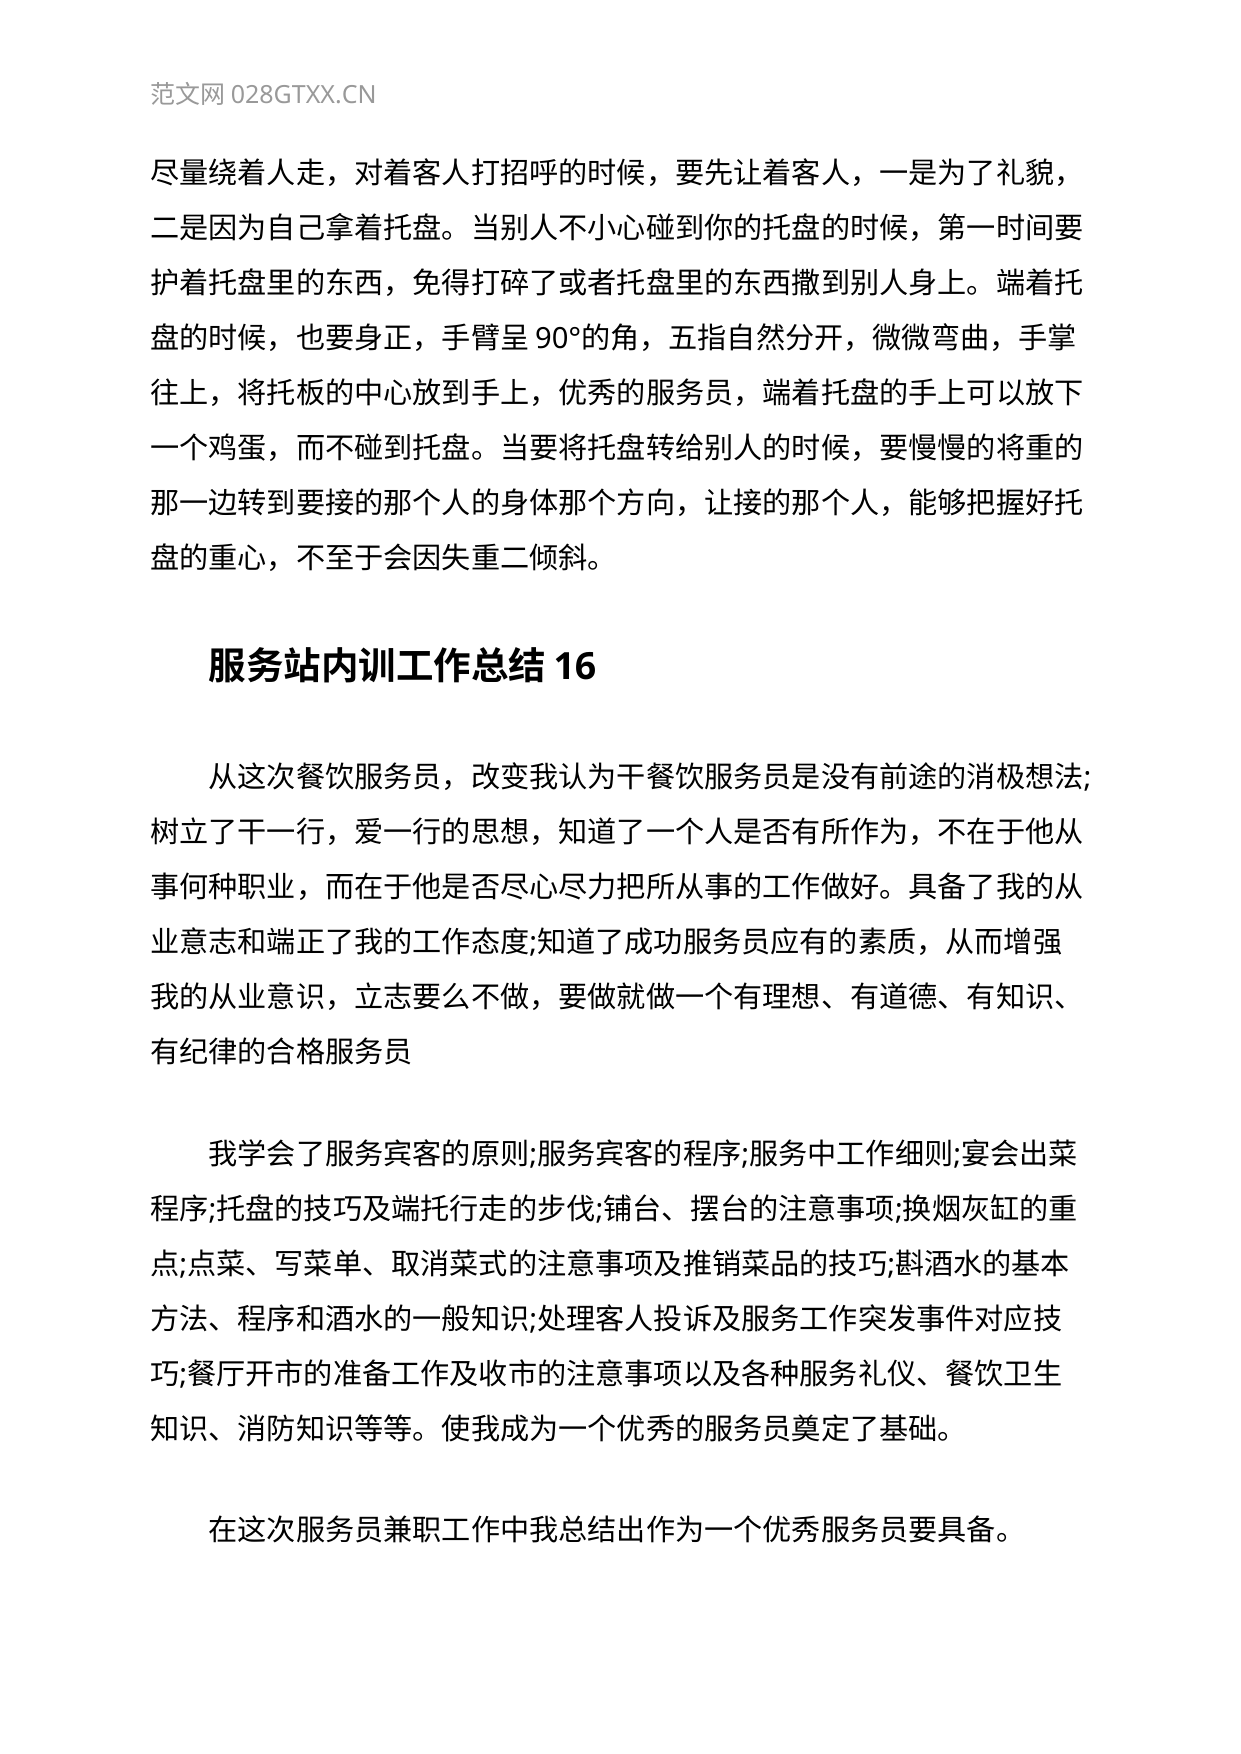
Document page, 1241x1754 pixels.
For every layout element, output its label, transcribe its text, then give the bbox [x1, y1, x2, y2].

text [150, 150, 1090, 577]
text 在这次服务员兼职工作中我总结出作为一个优秀服务员要具备。 [150, 1507, 1090, 1549]
text 服务站内训工作总结16 [150, 636, 1090, 691]
text 从这次餐饮服务员，改变我认为干餐饮服务员是没有前途的消极想法;树立了干一行，爱一行的思想，知道了一个人是否有所作为，不在于他从事何种职业，而在于他是否尽心尽力把所从事的工作做好。具备了我的从业意志和端正了我的工作态度;知道了成功服务员应有的素质，从而增强我的从业意识，立志要么不做，要做就做一个有理想、有道德、有知识、有纪律的合格服务员 [150, 754, 1090, 1071]
text 我学会了服务宾客的原则;服务宾客的程序;服务中工作细则;宴会出菜程序;托盘的技巧及端托行走的步伐;铺台、摆台的注意事项;换烟灰缸的重点;点菜、写菜单、取消菜式的注意事项及推销菜品的技巧;斟酒水的基本方法、程序和酒水的一般知识;处理客人投诉及服务工作突发事件对应技巧;餐厅开市的准备工作及收市的注意事项以及各种服务礼仪、餐饮卫生知识、消防知识等等。使我成为一个优秀的服务员奠定了基础。 [150, 1130, 1090, 1447]
